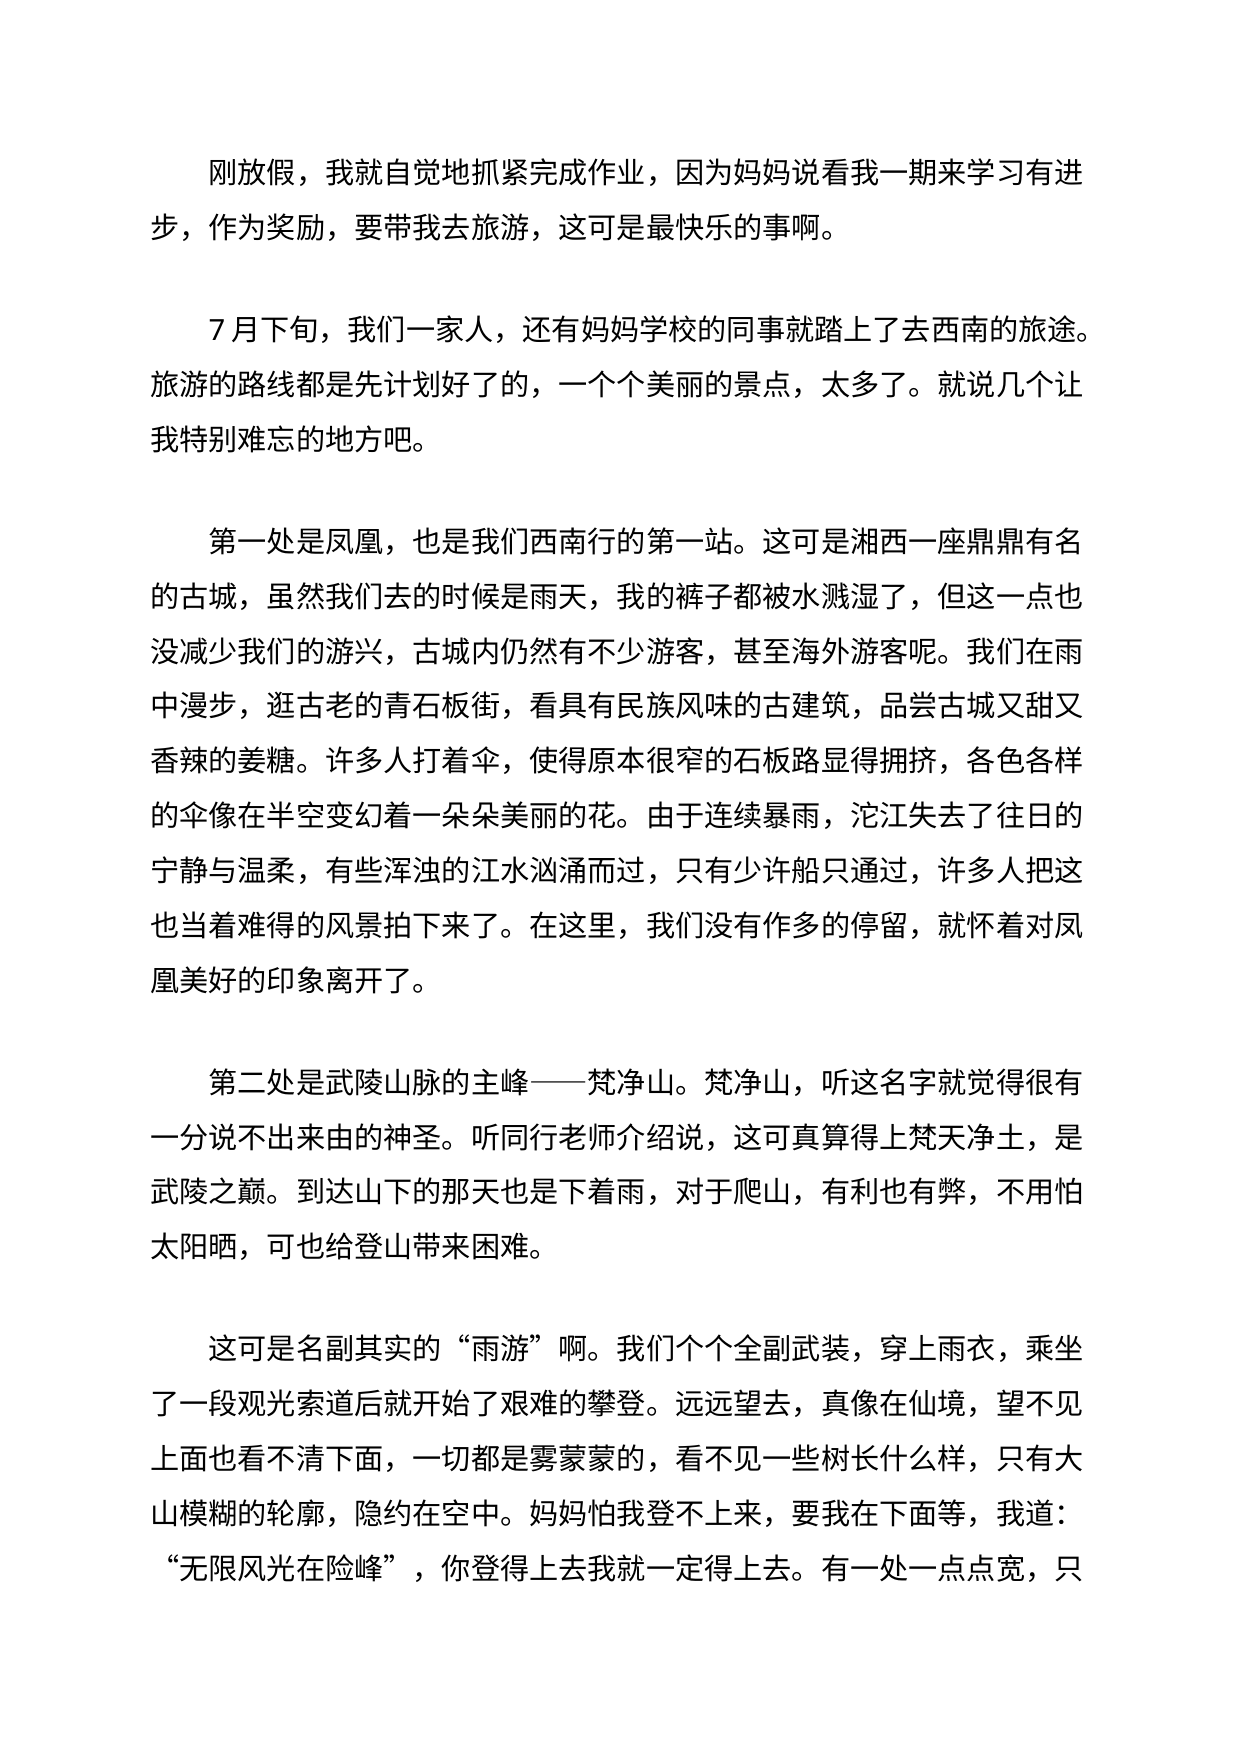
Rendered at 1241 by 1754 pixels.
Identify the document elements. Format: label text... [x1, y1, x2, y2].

text 第一处是凤凰，也是我们西南行的第一站。这可是湘西一座鼎鼎有名的古城，虽然我们去的时候是雨天，我的裤子都被水溅湿了，但这一点也没减少我们的游兴，古城内仍然有不少游客，甚至海外游客呢。我们在雨中漫步，逛古老的青石板街，看具有民族风味的古建筑，品尝古城又甜又香辣的姜糖。许多人打着伞，使得原本很窄的石板路显得拥挤，各色各样的伞像在半空变幻着一朵朵美丽的花。由于连续暴雨，沱江失去了往日的宁静与温柔，有些浑浊的江水汹涌而过，只有少许船只通过，许多人把这也当着难得的风景拍下来了。在这里，我们没有作多的停留，就怀着对凤凰美好的印象离开了。 [150, 518, 1090, 1000]
text 第二处是武陵山脉的主峰——梵净山。梵净山，听这名字就觉得很有一分说不出来由的神圣。听同行老师介绍说，这可真算得上梵天净土，是武陵之巅。到达山下的那天也是下着雨，对于爬山，有利也有弊，不用怕太阳晒，可也给登山带来困难。 [150, 1059, 1090, 1266]
text 7月下旬，我们一家人，还有妈妈学校的同事就踏上了去西南的旅途。旅游的路线都是先计划好了的，一个个美丽的景点，太多了。就说几个让我特别难忘的地方吧。 [150, 307, 1090, 459]
text 刚放假，我就自觉地抓紧完成作业，因为妈妈说看我一期来学习有进步，作为奖励，要带我去旅游，这可是最快乐的事啊。 [150, 150, 1090, 247]
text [150, 1326, 1090, 1588]
